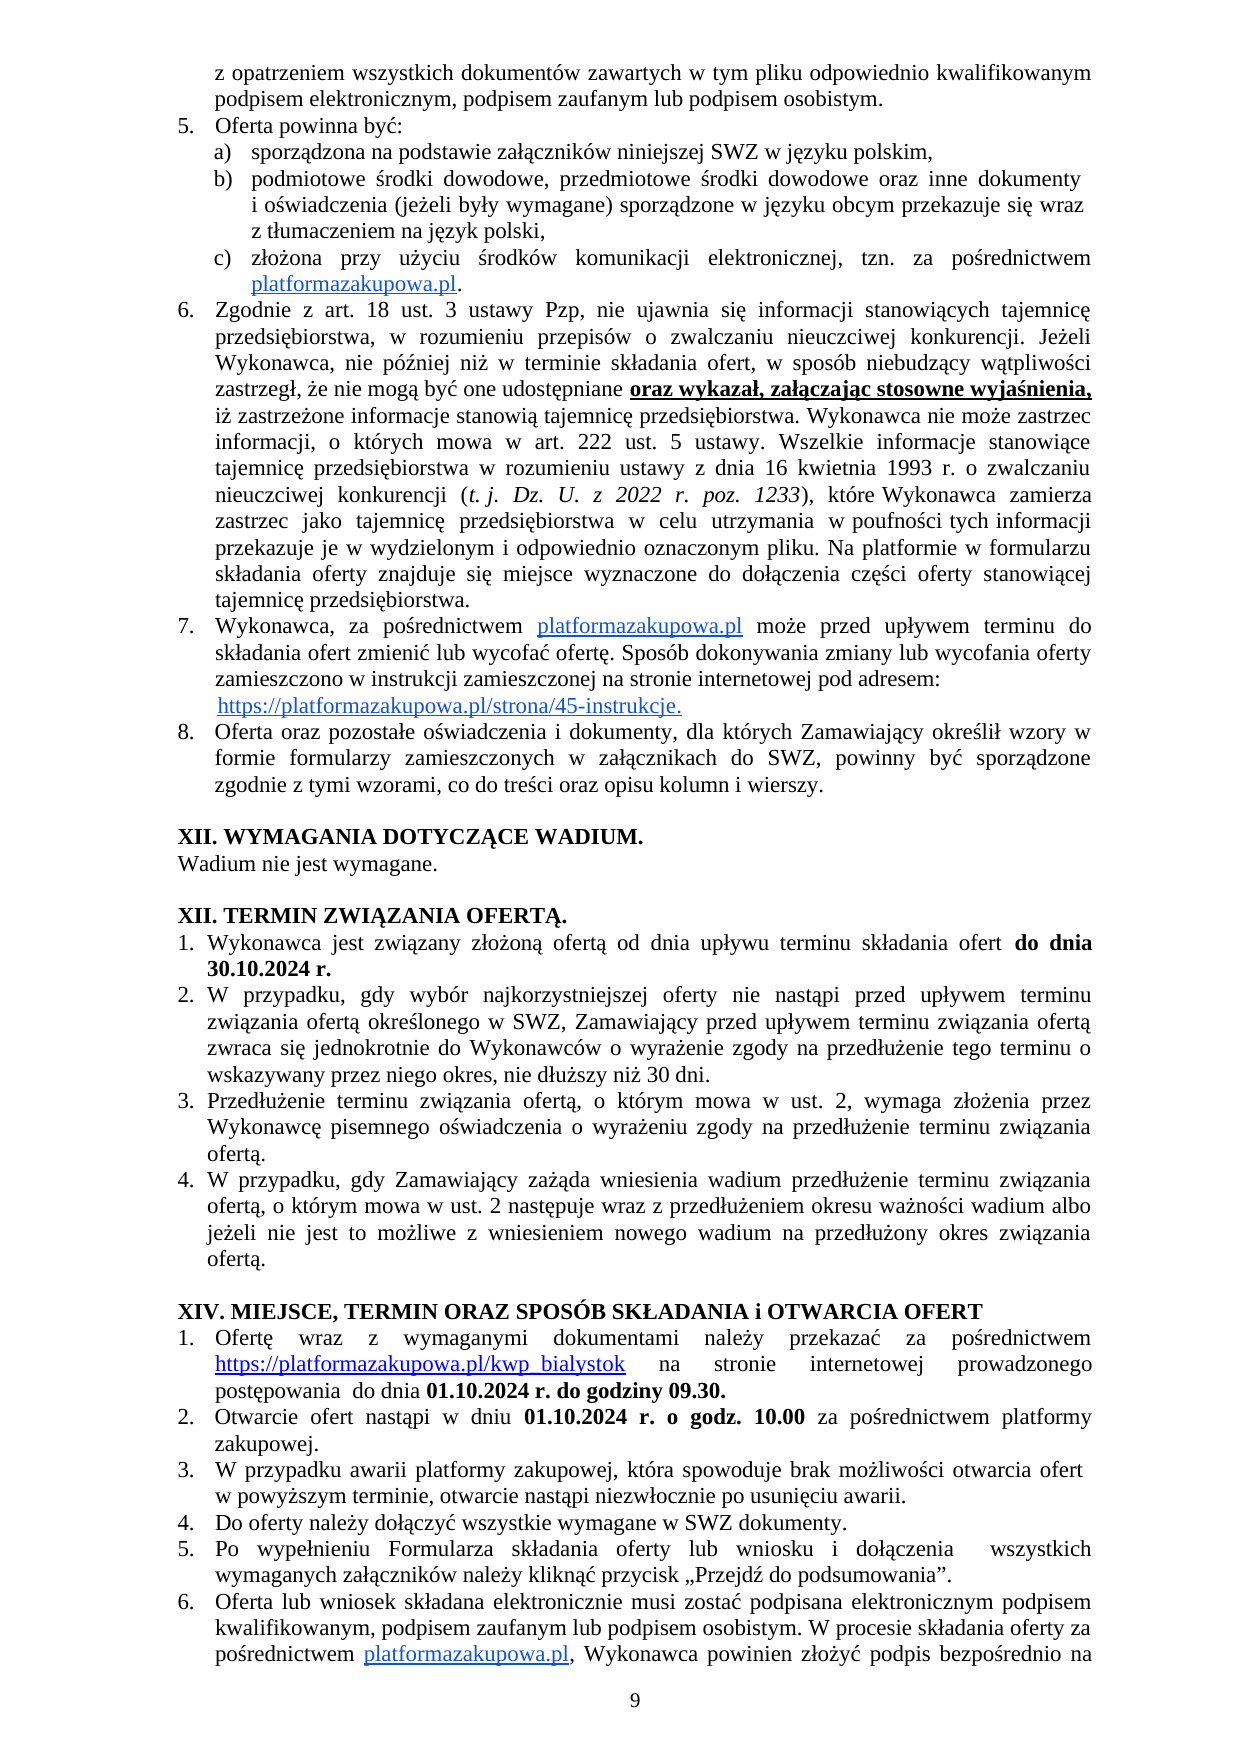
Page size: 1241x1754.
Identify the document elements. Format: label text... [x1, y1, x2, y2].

list Oferta powinna być: [177, 112, 1092, 138]
list Ofertę wraz z wymaganymi dokumentami należy przekazać za pośrednictwem https://platformazakupowa.pl/kwp_bialystok na stronie internetowej prowadzonego postępowania do dnia 01.10.2024 r. do godziny 09.30. [177, 1324, 1092, 1403]
list Otwarcie ofert nastąpi w dniu 01.10.2024 r. o godz. 10.00 za pośrednictwem platformy zakupowej. [177, 1403, 1092, 1456]
list W przypadku, gdy wybór najkorzystniejszej oferty nie nastąpi przed upływem terminu związania ofertą określonego w SWZ, Zamawiający przed upływem terminu związania ofertą zwraca się jednokrotnie do Wykonawców o wyrażenie zgody na przedłużenie tego terminu o wskazywany przez niego okres, nie dłuższy niż 30 dni. [177, 982, 1092, 1087]
list W przypadku, gdy Zamawiający zażąda wniesienia wadium przedłużenie terminu związania ofertą, o którym mowa w ust. 2 następuje wraz z przedłużeniem okresu ważności wadium albo jeżeli nie jest to możliwe z wniesieniem nowego wadium na przedłużony okres związania ofertą. [177, 1166, 1092, 1271]
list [177, 1588, 1092, 1667]
text XII. WYMAGANIA DOTYCZĄCE WADIUM. [177, 823, 1092, 850]
list Do oferty należy dołączyć wszystkie wymagane w SWZ dokumenty. [177, 1509, 1092, 1535]
list Zgodnie z art. 18 ust. 3 ustawy Pzp, nie ujawnia się informacji stanowiących tajemnicę przedsiębiorstwa, w rozumieniu przepisów o zwalczaniu nieuczciwej konkurencji. Jeżeli Wykonawca, nie później niż w terminie składania ofert, w sposób niebudzący wątpliwości zastrzegł, że nie mogą być one udostępniane oraz wykazał, załączając stosowne wyjaśnienia, iż zastrzeżone informacje stanowią tajemnicę przedsiębiorstwa. Wykonawca nie może zastrzec informacji, o których mowa w art. 222 ust. 5 ustawy. Wszelkie informacje stanowiące tajemnicę przedsiębiorstwa w rozumieniu ustawy z dnia 16 kwietnia 1993 r. o zwalczaniu nieuczciwej konkurencji (t. j. Dz. U. z 2022 r. poz. 1233), które Wykonawca zamierza zastrzec jako tajemnicę przedsiębiorstwa w celu utrzymania w poufności tych informacji przekazuje je w wydzielonym i odpowiednio oznaczonym pliku. Na platformie w formularzu składania oferty znajduje się miejsce wyznaczone do dołączenia części oferty stanowiącej tajemnicę przedsiębiorstwa. [177, 296, 1092, 613]
text XII. TERMIN ZWIĄZANIA OFERTĄ. [177, 902, 1092, 929]
list Wykonawca jest związany złożoną ofertą od dnia upływu terminu składania ofert do dnia 30.10.2024 r. [177, 929, 1092, 982]
text XIV. MIEJSCE, TERMIN ORAZ SPOSÓB SKŁADANIA i OTWARCIA OFERT [177, 1298, 1092, 1324]
text Wadium nie jest wymagane. [177, 850, 1092, 876]
text https://platformazakupowa.pl/strona/45-instrukcje. [177, 692, 1092, 718]
list Przedłużenie terminu związania ofertą, o którym mowa w ust. 2, wymaga złożenia przez Wykonawcę pisemnego oświadczenia o wyrażeniu zgody na przedłużenie terminu związania ofertą. [177, 1087, 1092, 1166]
list sporządzona na podstawie załączników niniejszej SWZ w języku polskim, [213, 138, 1092, 164]
list Oferta oraz pozostałe oświadczenia i dokumenty, dla których Zamawiający określił wzory w formie formularzy zamieszczonych w załącznikach do SWZ, powinny być sporządzone zgodnie z tymi wzorami, co do treści oraz opisu kolumn i wierszy. [177, 718, 1092, 797]
list W przypadku awarii platformy zakupowej, która spowoduje brak możliwości otwarcia ofert w powyższym terminie, otwarcie nastąpi niezwłocznie po usunięciu awarii. [177, 1456, 1092, 1509]
list złożona przy użyciu środków komunikacji elektronicznej, tzn. za pośrednictwem platformazakupowa.pl. [213, 244, 1092, 296]
list Po wypełnieniu Formularza składania oferty lub wniosku i dołączenia wszystkich wymaganych załączników należy kliknąć przycisk „Przejdź do podsumowania”. [177, 1535, 1092, 1588]
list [177, 59, 1092, 112]
list Wykonawca, za pośrednictwem platformazakupowa.pl może przed upływem terminu do składania ofert zmienić lub wycofać ofertę. Sposób dokonywania zmiany lub wycofania oferty zamieszczono w instrukcji zamieszczonej na stronie internetowej pod adresem: [177, 613, 1092, 692]
list podmiotowe środki dowodowe, przedmiotowe środki dowodowe oraz inne dokumenty i oświadczenia (jeżeli były wymagane) sporządzone w języku obcym przekazuje się wraz z tłumaczeniem na język polski, [213, 164, 1092, 244]
